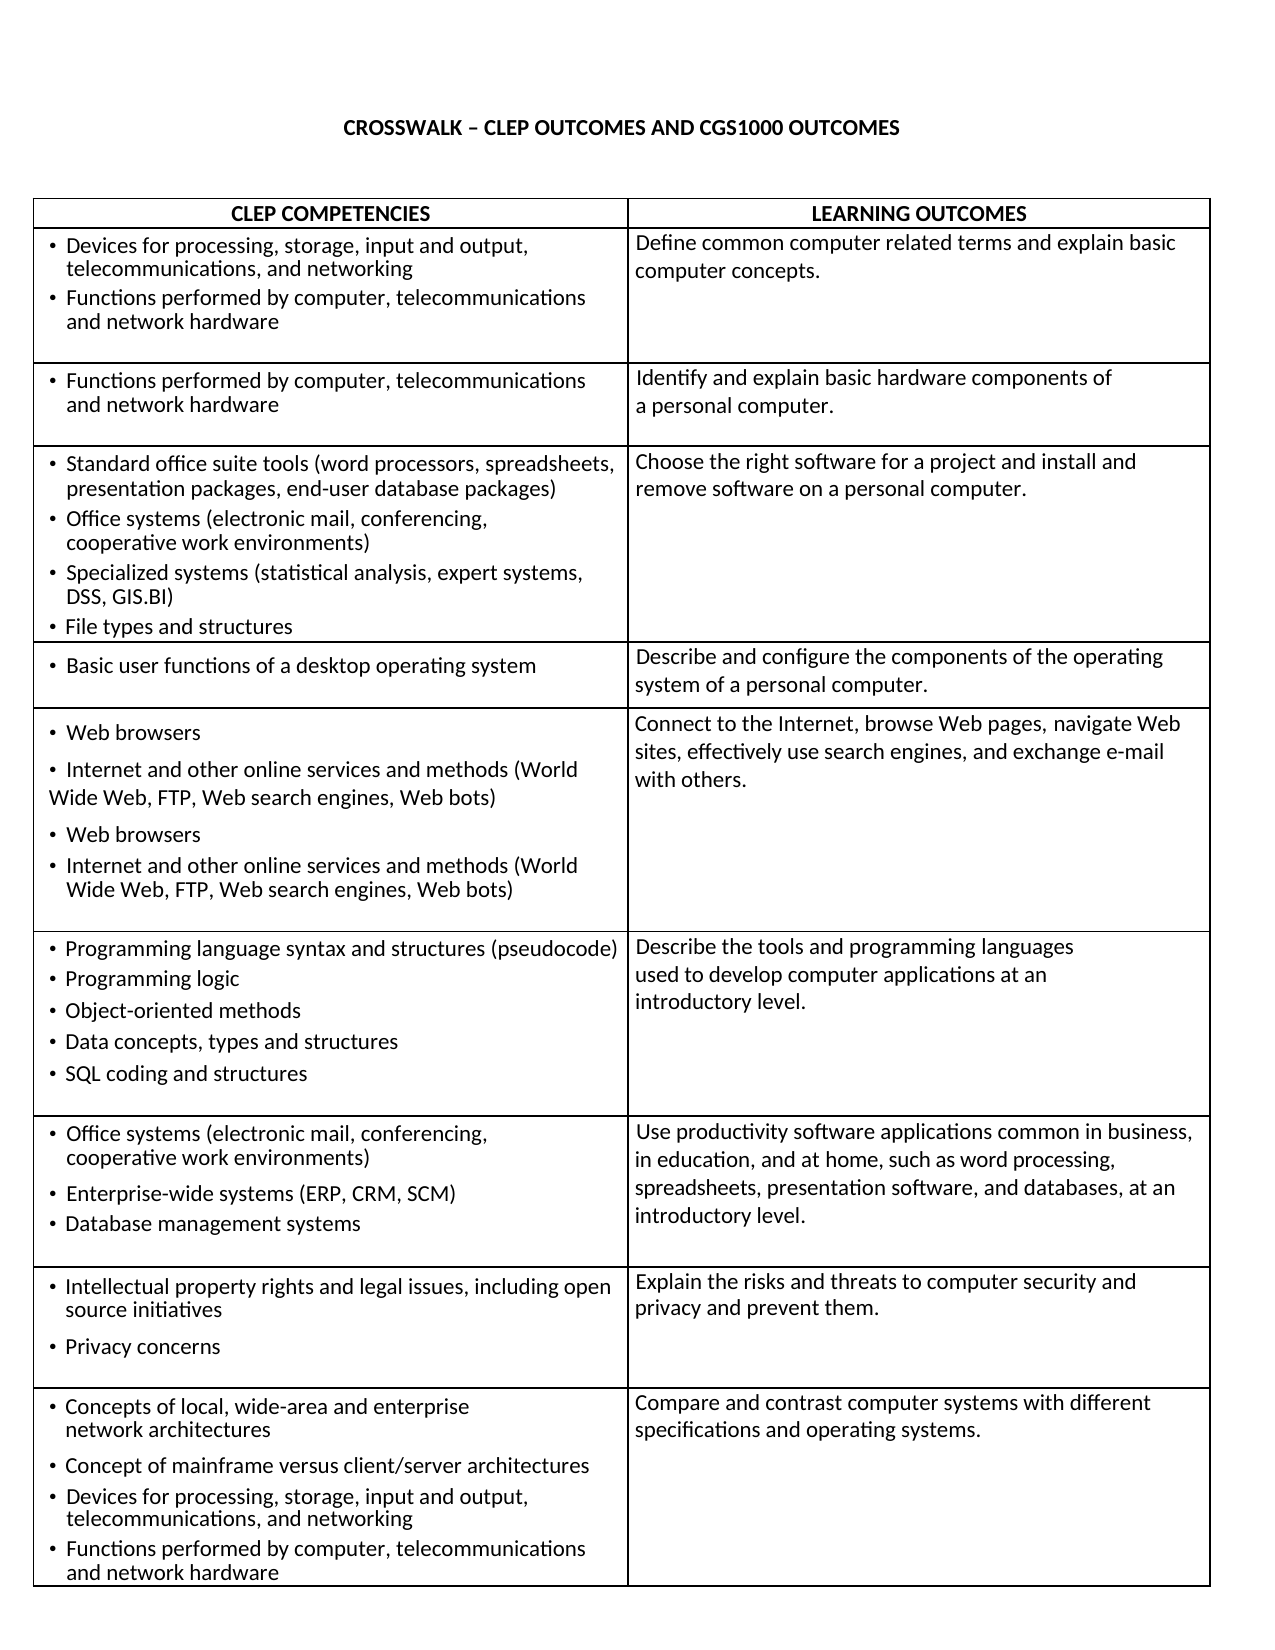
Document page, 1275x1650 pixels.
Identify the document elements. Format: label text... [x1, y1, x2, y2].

table_cell Functions performed by computer, telecommunications and network hardware [34, 364, 627, 445]
table_cell Describe and configure the components of the operating system of a personal computer. [629, 643, 1209, 707]
table_cell Use productivity software applications common in business, in education, and at home, such as word processing, spreadsheets, presentation software, and databases, at an introductory level. [629, 1117, 1209, 1266]
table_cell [629, 1389, 1209, 1585]
table_cell Programming language syntax and structures (pseudocode) Programming logic Object-oriented methods Data concepts, types and structures SQL coding and structures [532, 932, 627, 1115]
table_cell Identify and explain basic hardware components of a personal computer. [629, 364, 1209, 445]
table_cell Intellectual property rights and legal issues, including open source initiatives Privacy concerns [34, 1268, 627, 1387]
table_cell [34, 1389, 627, 1585]
text CROSSWALK – CLEP OUTCOMES AND CGS1000 OUTCOMES [37, 113, 1206, 142]
table_cell Explain the risks and threats to computer security and privacy and prevent them. [629, 1268, 1209, 1387]
table_cell Basic user functions of a desktop operating system [34, 643, 627, 707]
table_cell Standard office suite tools (word processors, spreadsheets, presentation packages, end-user database packages) Office systems (electronic mail, conferencing, cooperative work environments) Specialized systems (statistical analysis, expert systems, DSS, GIS.BI) File types and structures [34, 447, 627, 641]
table_cell Devices for processing, storage, input and output, telecommunications, and networking Functions performed by computer, telecommunications and network hardware [34, 229, 627, 362]
table_cell Web browsers Internet and other online services and methods (World Wide Web, FTP, Web search engines, Web bots) Web browsers Internet and other online services and methods (World Wide Web, FTP, Web search engines, Web bots) [34, 709, 627, 931]
table_cell Office systems (electronic mail, conferencing, cooperative work environments) Enterprise-wide systems (ERP, CRM, SCM) Database management systems [34, 1117, 627, 1266]
table_cell Choose the right software for a project and install and remove software on a personal computer. [629, 447, 1209, 641]
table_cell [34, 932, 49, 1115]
table_cell Connect to the Internet, browse Web pages, navigate Web sites, effectively use search engines, and exchange e-mail with others. [629, 709, 1209, 931]
table_cell Define common computer related terms and explain basic computer concepts. [629, 229, 1209, 362]
table_cell Describe the tools and programming languages used to develop computer applications at an introductory level. [629, 932, 1209, 1115]
